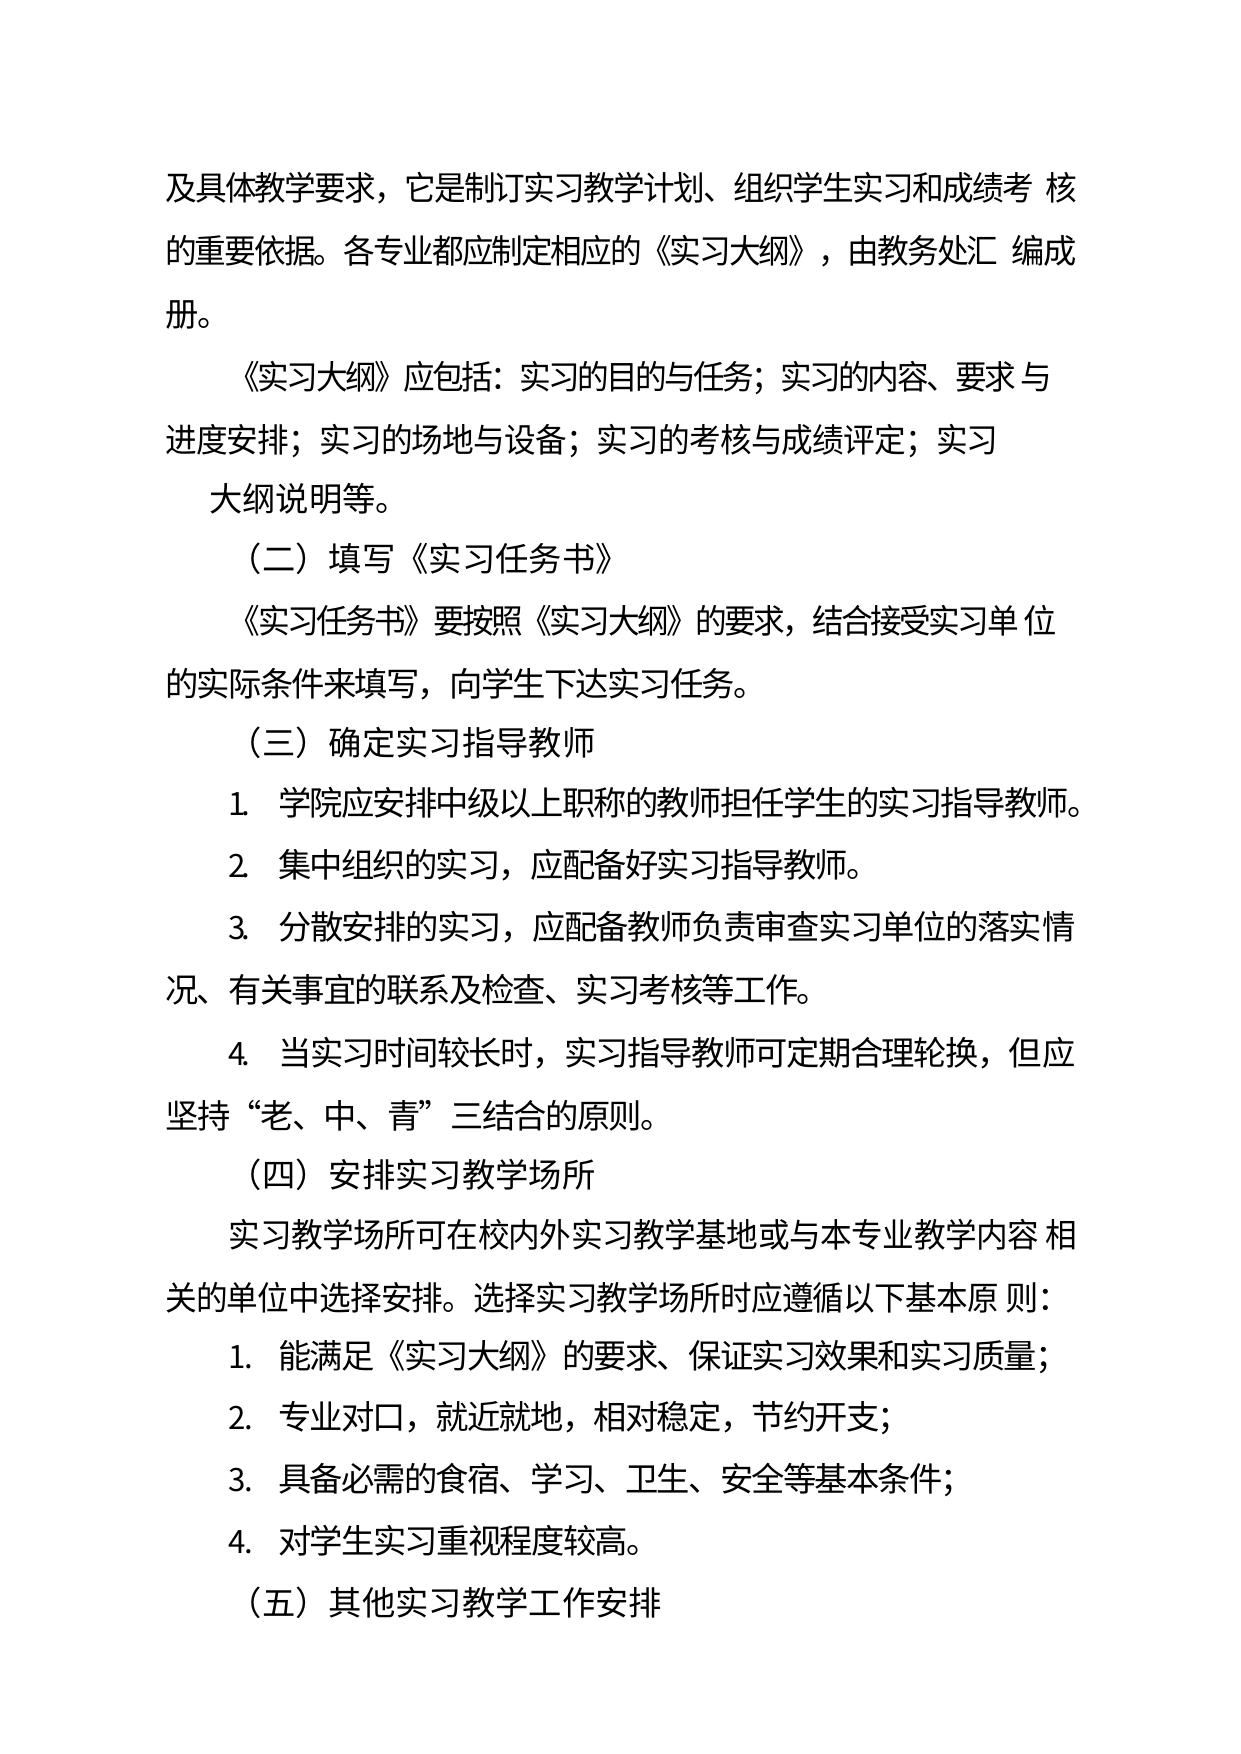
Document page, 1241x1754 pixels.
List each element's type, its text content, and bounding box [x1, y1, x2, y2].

list 能满足《实习大纲》的要求、保证实习效果和实习质量； [229, 1335, 1161, 1377]
list 当实习时间较长时，实习指导教师可定期合理轮换，但应坚持“老、中、青”三结合的原则。 [165, 1027, 1077, 1138]
text 《实习大纲》应包括：实习的目的与任务；实习的内容、要求 与进度安排；实习的场地与设备；实习的考核与成绩评定；实习 [165, 351, 1077, 462]
text （二）填写《实习任务书》 [229, 533, 1161, 581]
list 集中组织的实习，应配备好实习指导教师。 [229, 839, 1161, 887]
text （四）安排实习教学场所 [229, 1153, 1161, 1196]
text （五）其他实习教学工作安排 [229, 1576, 1161, 1624]
list 专业对口，就近就地，相对稳定，节约开支； [229, 1391, 1161, 1439]
list 分散安排的实习，应配备教师负责审查实习单位的落实情况、有关事宜的联系及检查、实习考核等工作。 [165, 901, 1077, 1012]
text 《实习任务书》要按照《实习大纲》的要求，结合接受实习单 位的实际条件来填写，向学生下达实习任务。 [165, 595, 1077, 706]
text 大纲说明等。 [209, 477, 1161, 520]
text （三）确定实习指导教师 [229, 721, 1161, 763]
list 对学生实习重视程度较高。 [229, 1514, 1161, 1563]
list 学院应安排中级以上职称的教师担任学生的实习指导教师。 [229, 777, 1161, 825]
text 实习教学场所可在校内外实习教学基地或与本专业教学内容 相关的单位中选择安排。选择实习教学场所时应遵循以下基本原 则： [165, 1209, 1077, 1320]
list 具备必需的食宿、学习、卫生、安全等基本条件； [229, 1453, 1161, 1501]
text 及具体教学要求，它是制订实习教学计划、组织学生实习和成绩考 核的重要依据。各专业都应制定相应的《实习大纲》，由教务处汇 编成册。 [165, 162, 1077, 336]
